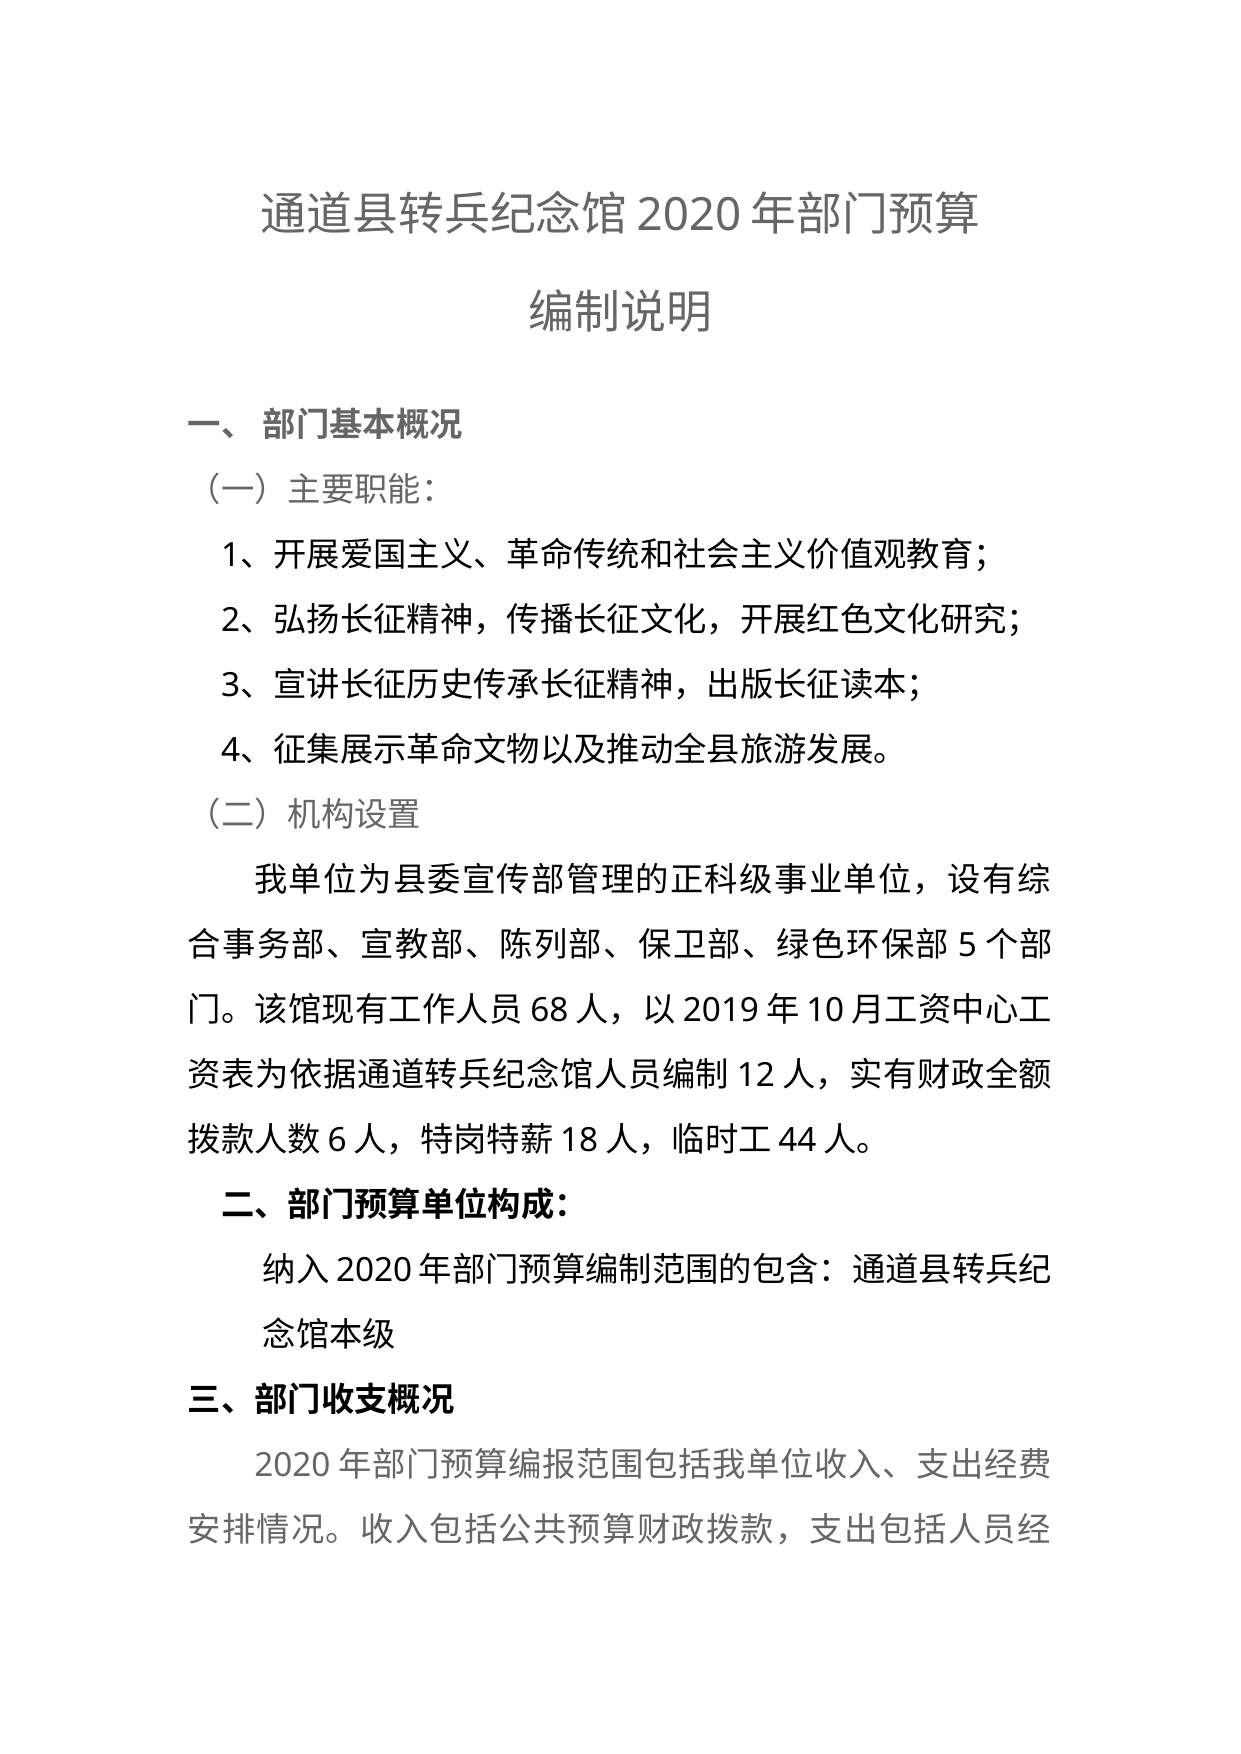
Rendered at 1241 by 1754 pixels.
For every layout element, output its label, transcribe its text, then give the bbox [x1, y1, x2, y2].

text 4、征集展示革命文物以及推动全县旅游发展。 [187, 714, 1053, 779]
text 1、开展爱国主义、革命传统和社会主义价值观教育； [187, 519, 1053, 584]
list 部门基本概况 [187, 389, 1053, 454]
list 二、部门预算单位构成： [187, 1169, 1053, 1234]
text 我单位为县委宣传部管理的正科级事业单位，设有综合事务部、宣教部、陈列部、保卫部、绿色环保部5个部门。该馆现有工作人员68人，以2019年10月工资中心工资表为依据通道转兵纪念馆人员编制12人，实有财政全额拨款人数6人，特岗特薪18人，临时工44人。 [187, 844, 1053, 1169]
text （二）机构设置 [187, 779, 1053, 844]
list 纳入2020年部门预算编制范围的包含：通道县转兵纪念馆本级 [262, 1234, 1053, 1364]
list （一）主要职能： [187, 454, 1053, 519]
text 编制说明 [187, 259, 1053, 357]
text 2、弘扬长征精神，传播长征文化，开展红色文化研究； [187, 584, 1053, 649]
text 三、部门收支概况 [187, 1364, 1053, 1429]
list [187, 1429, 1053, 1559]
text 通道县转兵纪念馆2020年部门预算 [187, 162, 1053, 259]
text 3、宣讲长征历史传承长征精神，出版长征读本； [187, 649, 1053, 714]
